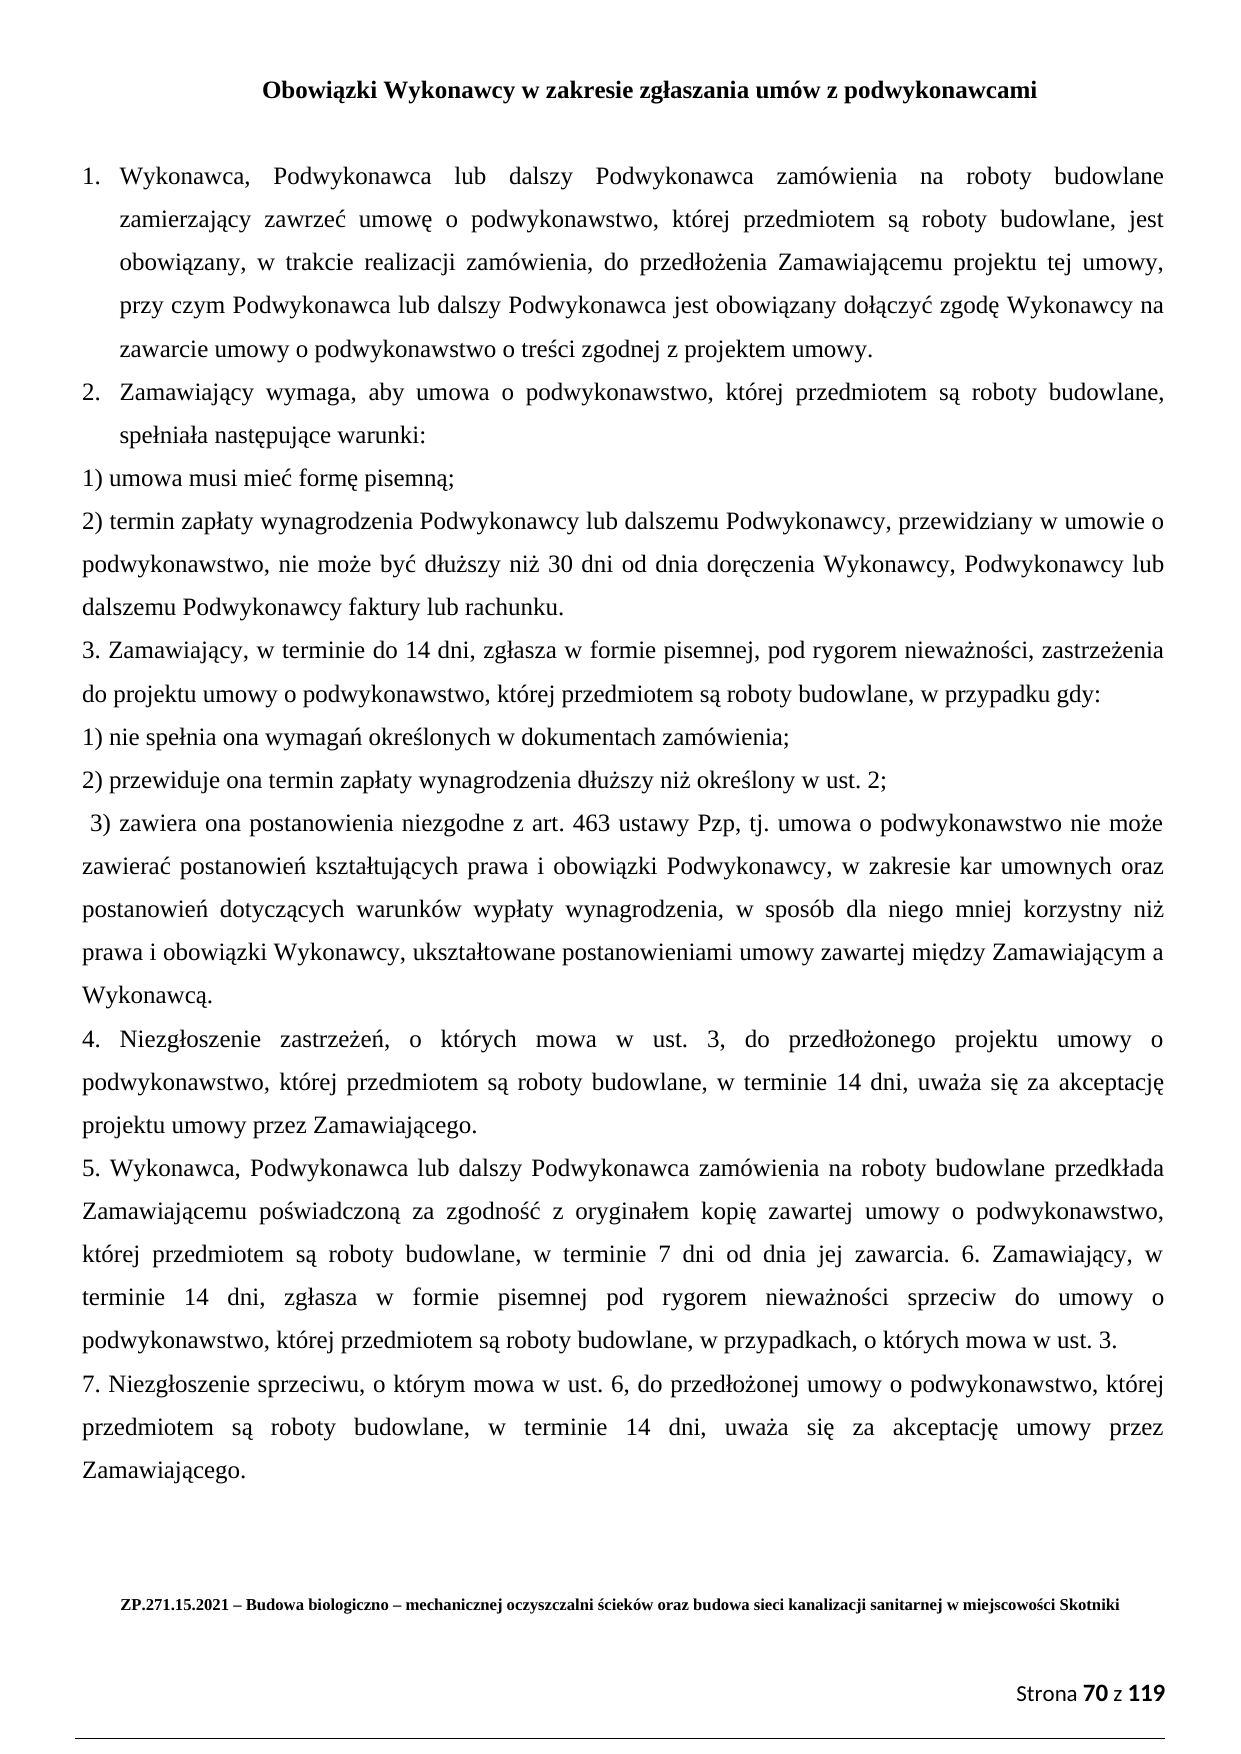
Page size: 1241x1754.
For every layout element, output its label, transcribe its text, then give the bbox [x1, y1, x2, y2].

list Zamawiający wymaga, aby umowa o podwykonawstwo, której przedmiotem są roboty budowlane, spełniała następujące warunki: [82, 377, 1165, 449]
text 4. Niezgłoszenie zastrzeżeń, o których mowa w ust. 3, do przedłożonego projektu umowy o podwykonawstwo, której przedmiotem są roboty budowlane, w terminie 14 dni, uważa się za akceptację projektu umowy przez Zamawiającego. [82, 1024, 1165, 1139]
list Wykonawca, Podwykonawca lub dalszy Podwykonawca zamówienia na roboty budowlane zamierzający zawrzeć umowę o podwykonawstwo, której przedmiotem są roboty budowlane, jest obowiązany, w trakcie realizacji zamówienia, do przedłożenia Zamawiającemu projektu tej umowy, przy czym Podwykonawca lub dalszy Podwykonawca jest obowiązany dołączyć zgodę Wykonawcy na zawarcie umowy o podwykonawstwo o treści zgodnej z projektem umowy. [82, 161, 1165, 362]
text 2) przewiduje ona termin zapłaty wynagrodzenia dłuższy niż określony w ust. 2; [82, 765, 1165, 794]
text Obowiązki Wykonawcy w zakresie zgłaszania umów z podwykonawcami [134, 75, 1165, 104]
text 1) nie spełnia ona wymagań określonych w dokumentach zamówienia; [82, 722, 1165, 751]
text 7. Niezgłoszenie sprzeciwu, o którym mowa w ust. 6, do przedłożonej umowy o podwykonawstwo, której przedmiotem są roboty budowlane, w terminie 14 dni, uważa się za akceptację umowy przez Zamawiającego. [82, 1369, 1165, 1484]
text 2) termin zapłaty wynagrodzenia Podwykonawcy lub dalszemu Podwykonawcy, przewidziany w umowie o podwykonawstwo, nie może być dłuższy niż 30 dni od dnia doręczenia Wykonawcy, Podwykonawcy lub dalszemu Podwykonawcy faktury lub rachunku. [82, 506, 1165, 621]
text 3) zawiera ona postanowienia niezgodne z art. 463 ustawy Pzp, tj. umowa o podwykonawstwo nie może zawierać postanowień kształtujących prawa i obowiązki Podwykonawcy, w zakresie kar umownych oraz postanowień dotyczących warunków wypłaty wynagrodzenia, w sposób dla niego mniej korzystny niż prawa i obowiązki Wykonawcy, ukształtowane postanowieniami umowy zawartej między Zamawiającym a Wykonawcą. [82, 808, 1165, 1009]
text 5. Wykonawca, Podwykonawca lub dalszy Podwykonawca zamówienia na roboty budowlane przedkłada Zamawiającemu poświadczoną za zgodność z oryginałem kopię zawartej umowy o podwykonawstwo, której przedmiotem są roboty budowlane, w terminie 7 dni od dnia jej zawarcia. 6. Zamawiający, w terminie 14 dni, zgłasza w formie pisemnej pod rygorem nieważności sprzeciw do umowy o podwykonawstwo, której przedmiotem są roboty budowlane, w przypadkach, o których mowa w ust. 3. [82, 1153, 1165, 1354]
text 1) umowa musi mieć formę pisemną; [82, 463, 1165, 492]
text 3. Zamawiający, w terminie do 14 dni, zgłasza w formie pisemnej, pod rygorem nieważności, zastrzeżenia do projektu umowy o podwykonawstwo, której przedmiotem są roboty budowlane, w przypadku gdy: [82, 636, 1165, 707]
